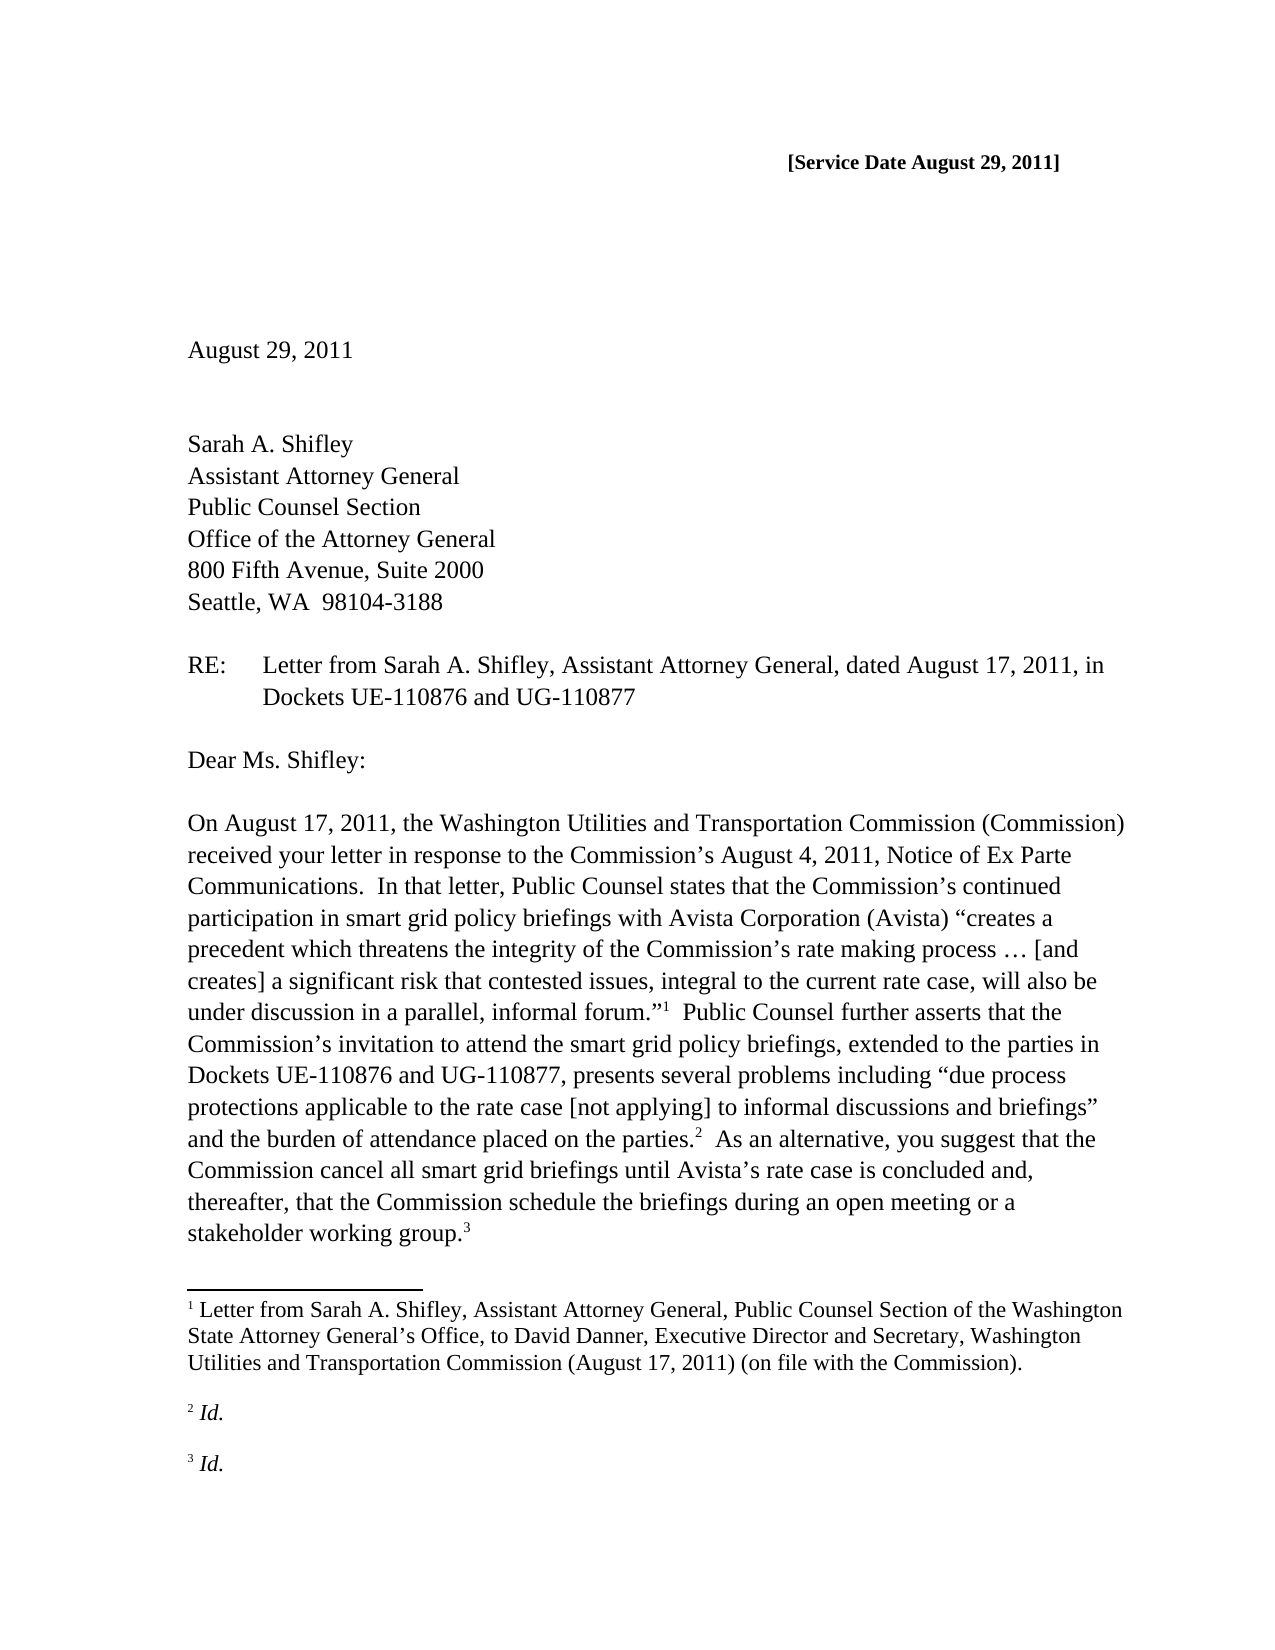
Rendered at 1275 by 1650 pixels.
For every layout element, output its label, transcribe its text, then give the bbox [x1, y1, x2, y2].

text RE: Letter from Sarah A. Shifley, Assistant Attorney General, dated August 17, 2011, in Dockets UE-110876 and UG-110877 [187, 650, 1125, 711]
text On August 17, 2011, the Washington Utilities and Transportation Commission (Commission) received your letter in response to the Commission’s August 4, 2011, Notice of Ex Parte Communications. In that letter, Public Counsel states that the Commission’s continued participation in smart grid policy briefings with Avista Corporation (Avista) “creates a precedent which threatens the integrity of the Commission’s rate making process … [and creates] a significant risk that contested issues, integral to the current rate case, will also be under discussion in a parallel, informal forum.” Public Counsel further asserts that the Commission’s invitation to attend the smart grid policy briefings, extended to the parties in Dockets UE-110876 and UG-110877, presents several problems including “due process protections applicable to the rate case [not applying] to informal discussions and briefings” and the burden of attendance placed on the parties. As an alternative, you suggest that the Commission cancel all smart grid briefings until Avista’s rate case is concluded and, thereafter, that the Commission schedule the briefings during an open meeting or a stakeholder working group. [187, 808, 1125, 1247]
text [Service Date August 29, 2011] [187, 150, 1125, 174]
text Seattle, WA 98104-3188 [187, 587, 1125, 616]
text Dear Ms. Shifley: [187, 745, 1125, 774]
text 800 Fifth Avenue, Suite 2000 [187, 556, 1125, 584]
text Public Counsel Section [187, 492, 1125, 521]
text Office of the Attorney General [187, 524, 1125, 553]
text Sarah A. Shifley [187, 429, 1125, 458]
text Assistant Attorney General [187, 461, 1125, 490]
text August 29, 2011 [187, 335, 1125, 363]
